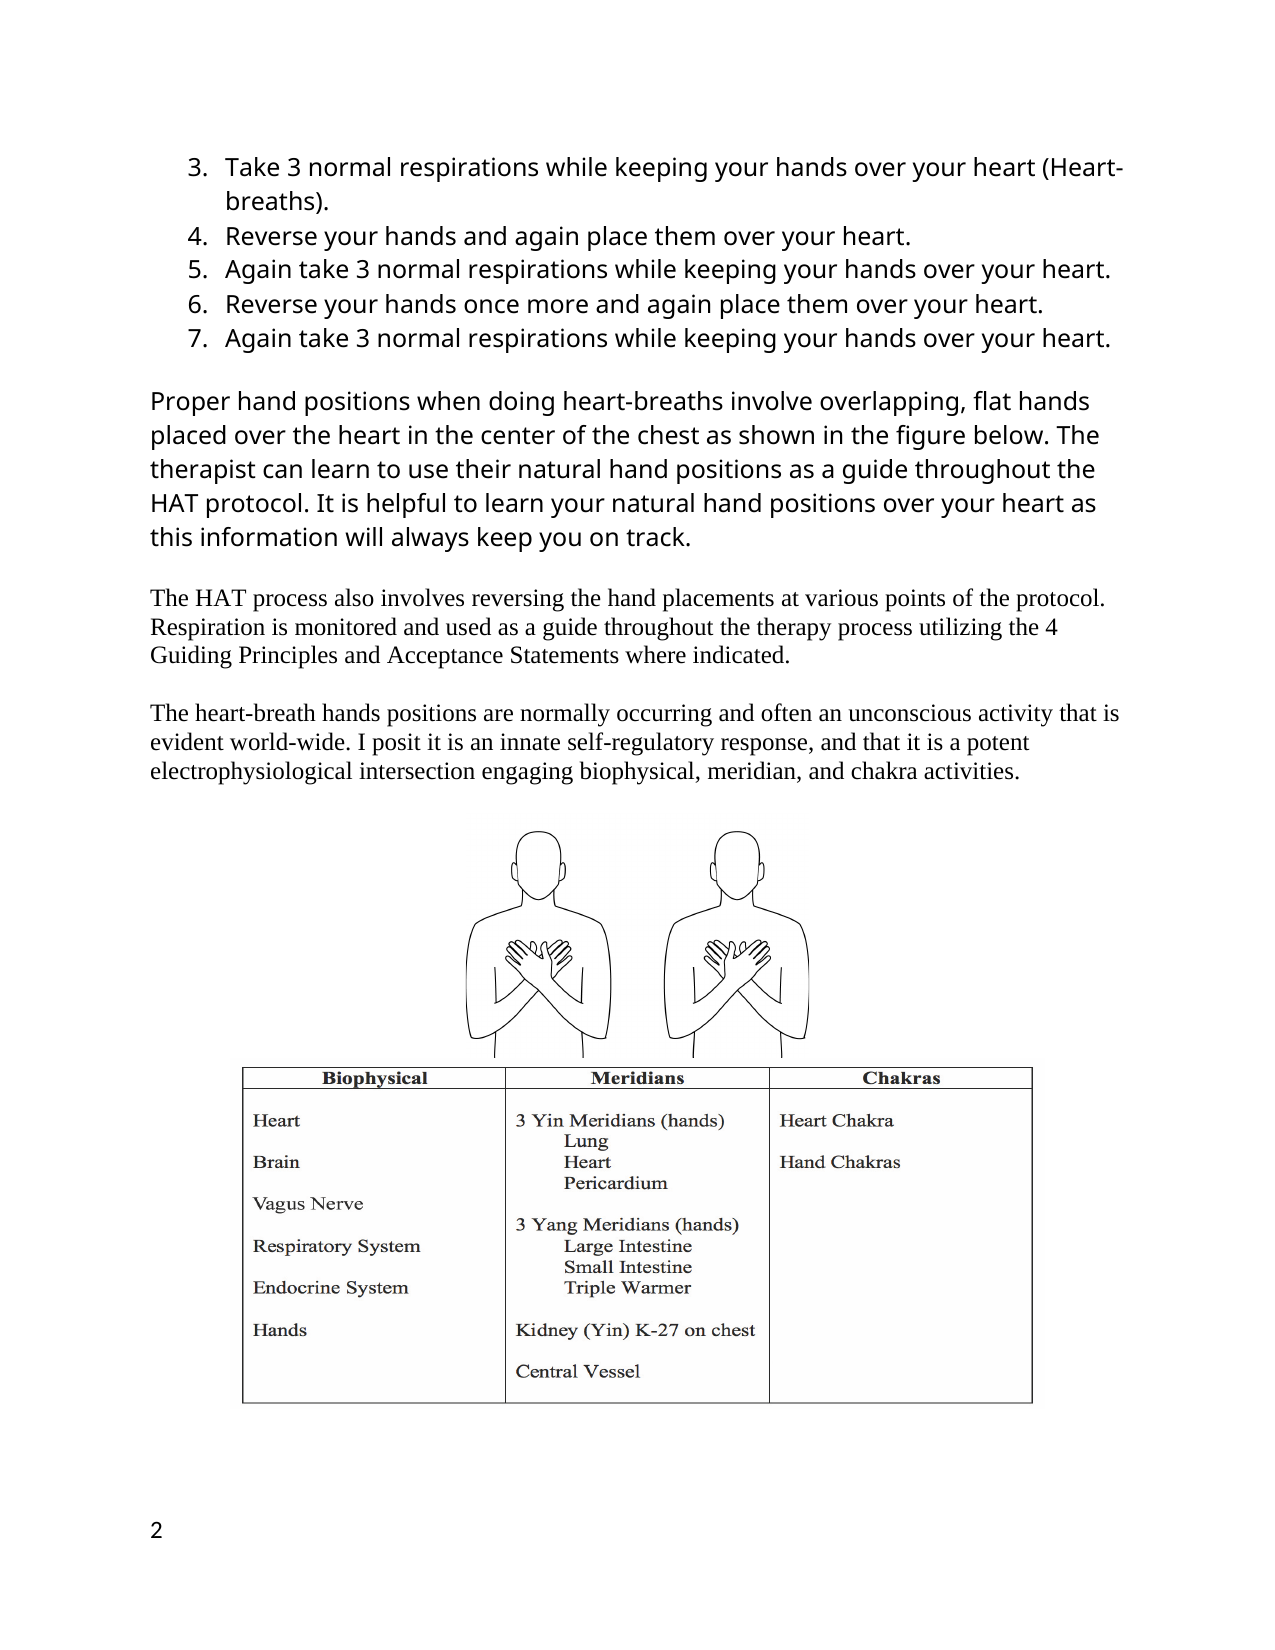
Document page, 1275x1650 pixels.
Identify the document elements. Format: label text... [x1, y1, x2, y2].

text Proper hand positions when doing heart-breaths involve overlapping, flat hands placed over the heart in the center of the chest as shown in the figure below. The therapist can learn to use their natural hand positions as a guide throughout the HAT protocol. It is helpful to learn your natural hand positions over your heart as this information will always keep you on track. [150, 383, 1125, 554]
list Again take 3 normal respirations while keeping your hands over your heart. [187, 320, 1125, 354]
list Take 3 normal respirations while keeping your hands over your heart (Heart-breaths). [187, 150, 1125, 218]
text The HAT process also involves reversing the hand placements at various points of the protocol. Respiration is monitored and used as a guide throughout the therapy process utilizing the 4 Guiding Principles and Acceptance Statements where indicated. [150, 583, 1125, 669]
picture [230, 813, 1045, 1409]
list Reverse your hands once more and again place them over your heart. [187, 286, 1125, 320]
list Again take 3 normal respirations while keeping your hands over your heart. [187, 252, 1125, 286]
text The heart-breath hands positions are normally occurring and often an unconscious activity that is evident world-wide. I posit it is an innate self-regulatory response, and that it is a potent electrophysiological intersection engaging biophysical, meridian, and chakra activities. [150, 698, 1125, 785]
list Reverse your hands and again place them over your heart. [187, 218, 1125, 252]
